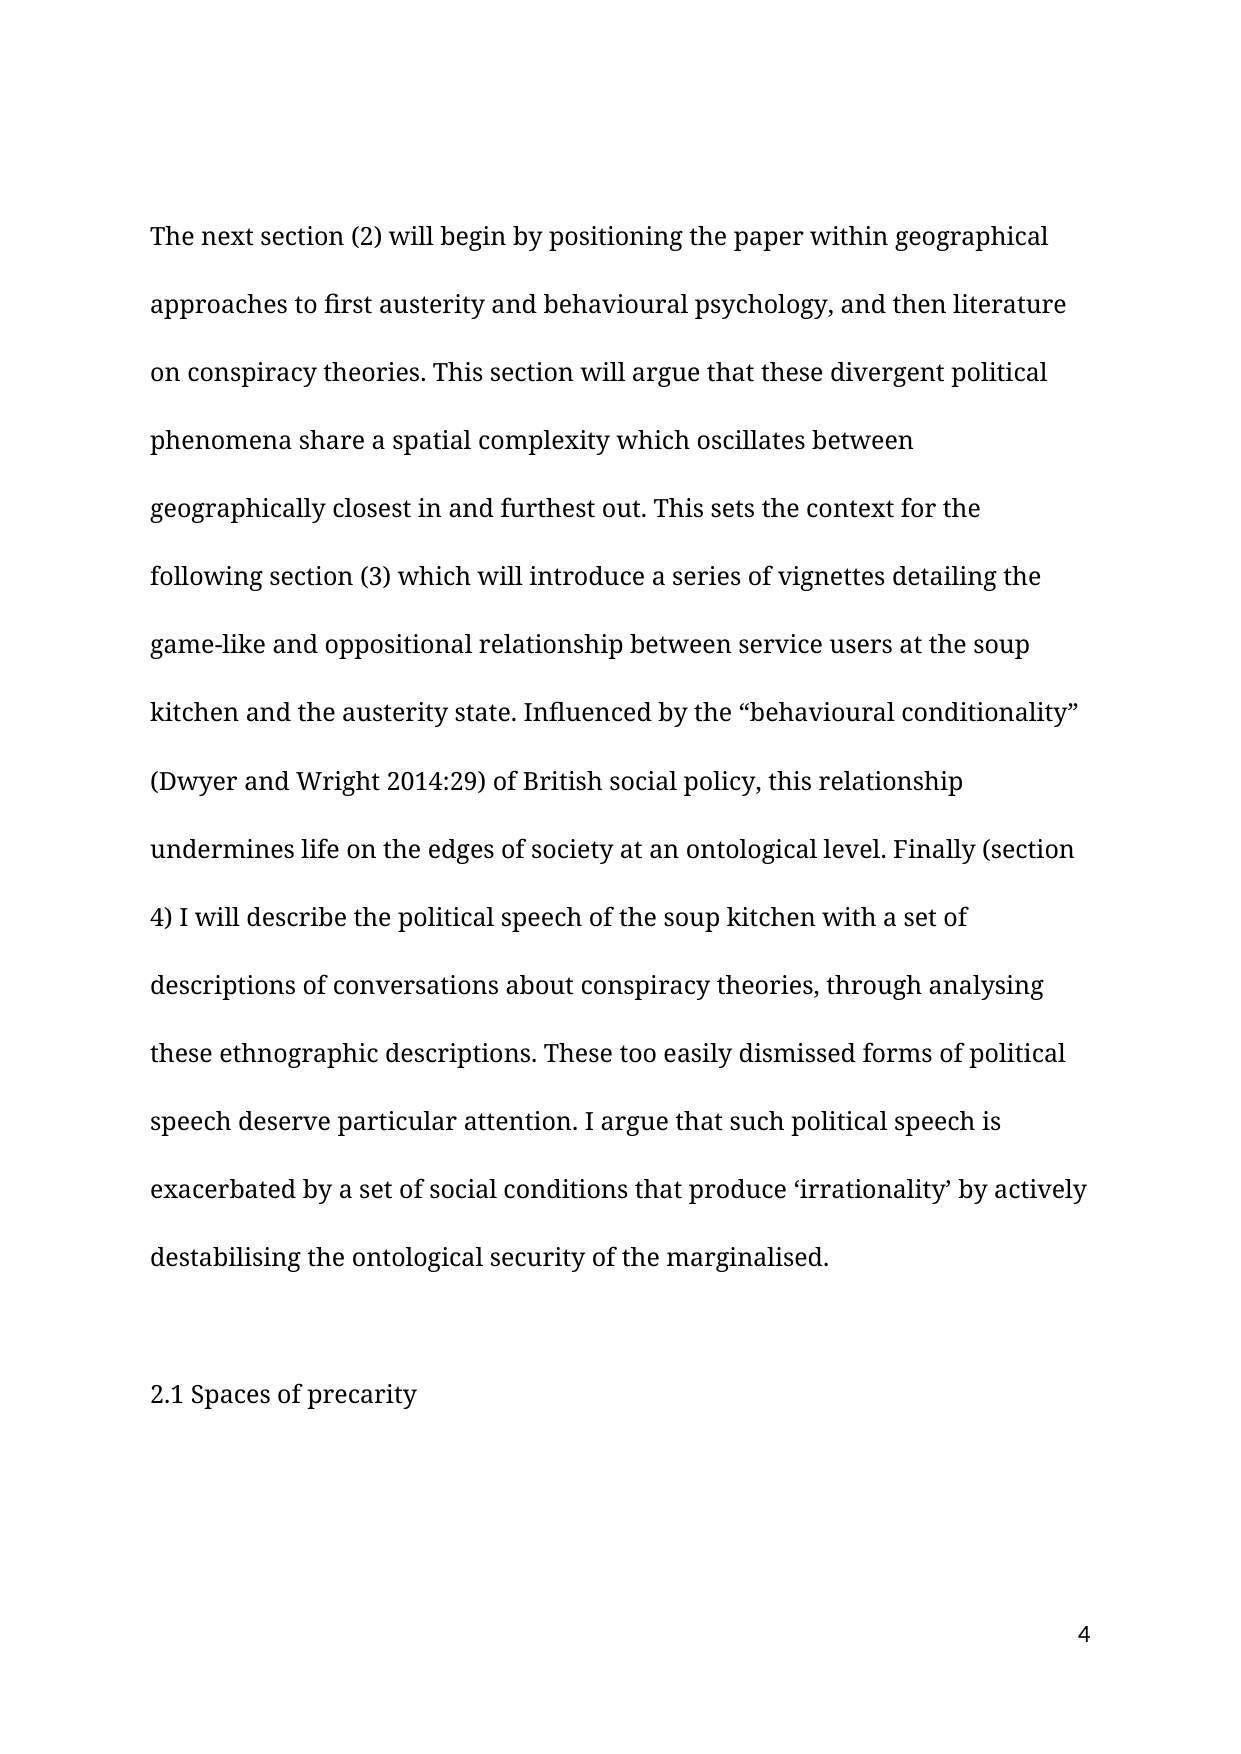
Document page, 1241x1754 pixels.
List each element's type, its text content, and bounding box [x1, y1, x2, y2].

text The next section (2) will begin by positioning the paper within geographical approaches to first austerity and behavioural psychology, and then literature on conspiracy theories. This section will argue that these divergent political phenomena share a spatial complexity which oscillates between geographically closest in and furthest out. This sets the context for the following section (3) which will introduce a series of vignettes detailing the game-like and oppositional relationship between service users at the soup kitchen and the austerity state. Influenced by the “behavioural conditionality” (Dwyer and Wright 2014:29) of British social policy, this relationship undermines life on the edges of society at an ontological level. Finally (section 4) I will describe the political speech of the soup kitchen with a set of descriptions of conversations about conspiracy theories, through analysing these ethnographic descriptions. These too easily dismissed forms of political speech deserve particular attention. I argue that such political speech is exacerbated by a set of social conditions that produce ‘irrationality’ by actively destabilising the ontological security of the marginalised. [150, 218, 1090, 1274]
text 2.1 Spaces of precarity [150, 1376, 1090, 1410]
